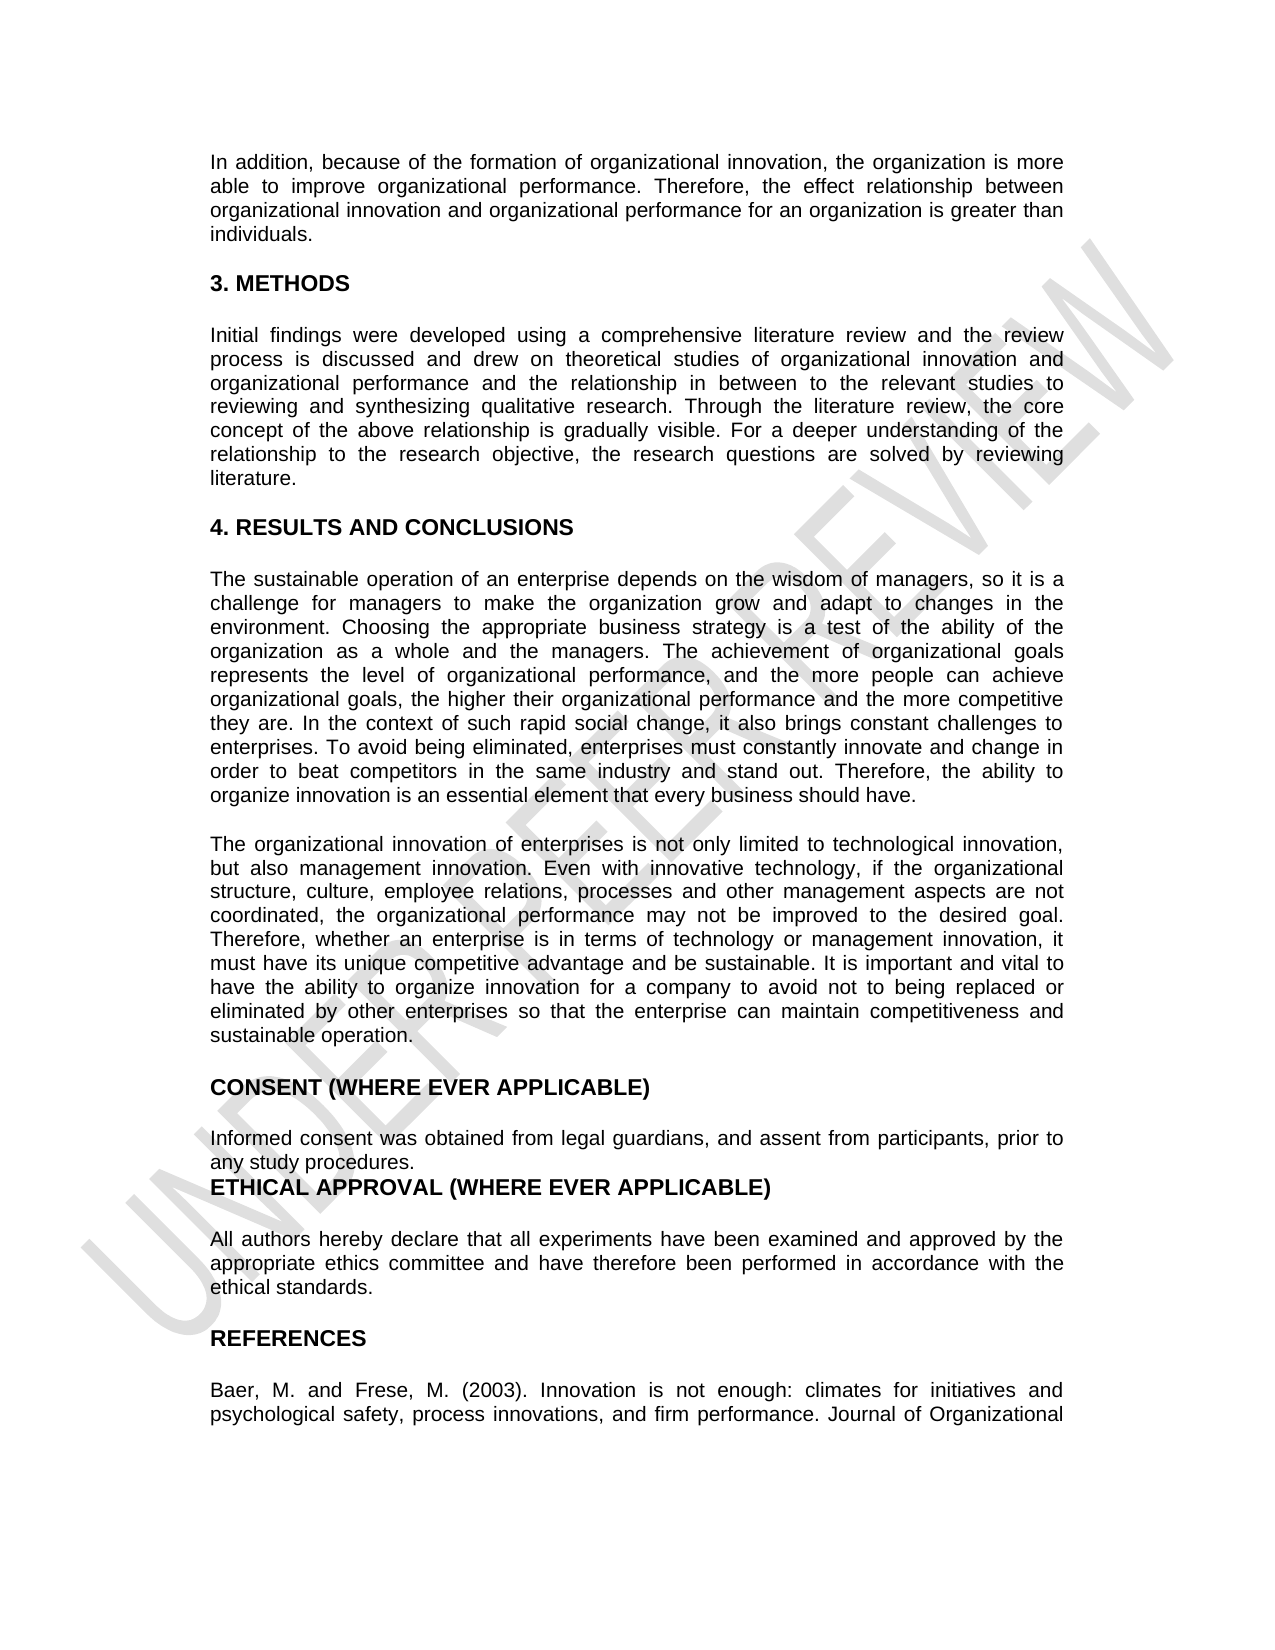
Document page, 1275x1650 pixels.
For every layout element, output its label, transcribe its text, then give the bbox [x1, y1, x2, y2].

text 4. Results and Conclusions [210, 514, 1065, 541]
text Consent (where ever applicable) [210, 1073, 1065, 1100]
text The sustainable operation of an enterprise depends on the wisdom of managers, so it is a challenge for managers to make the organization grow and adapt to changes in the environment. Choosing the appropriate business strategy is a test of the ability of the organization as a whole and the managers. The achievement of organizational goals represents the level of organizational performance, and the more people can achieve organizational goals, the higher their organizational performance and the more competitive they are. In the context of such rapid social change, it also brings constant challenges to enterprises. To avoid being eliminated, enterprises must constantly innovate and change in order to beat competitors in the same industry and stand out. Therefore, the ability to organize innovation is an essential element that every business should have. [210, 567, 1065, 806]
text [210, 150, 1065, 246]
text 3. Methods [210, 270, 1065, 296]
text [210, 1378, 1065, 1426]
text Initial findings were developed using a comprehensive literature review and the review process is discussed and drew on theoretical studies of organizational innovation and organizational performance and the relationship in between to the relevant studies to reviewing and synthesizing qualitative research. Through the literature review, the core concept of the above relationship is gradually visible. For a deeper understanding of the relationship to the research objective, the research questions are solved by reviewing literature. [210, 322, 1065, 490]
text Informed consent was obtained from legal guardians, and assent from participants, prior to any study procedures. [210, 1126, 1065, 1174]
text References [210, 1325, 1065, 1351]
text Ethical approval (where ever applicable) [210, 1174, 1065, 1200]
text The organizational innovation of enterprises is not only limited to technological innovation, but also management innovation. Even with innovative technology, if the organizational structure, culture, employee relations, processes and other management aspects are not coordinated, the organizational performance may not be improved to the desired goal. Therefore, whether an enterprise is in terms of technology or management innovation, it must have its unique competitive advantage and be sustainable. It is important and vital to have the ability to organize innovation for a company to avoid not to being replaced or eliminated by other enterprises so that the enterprise can maintain competitiveness and sustainable operation. [210, 831, 1065, 1047]
text All authors hereby declare that all experiments have been examined and approved by the appropriate ethics committee and have therefore been performed in accordance with the ethical standards. [210, 1227, 1065, 1299]
